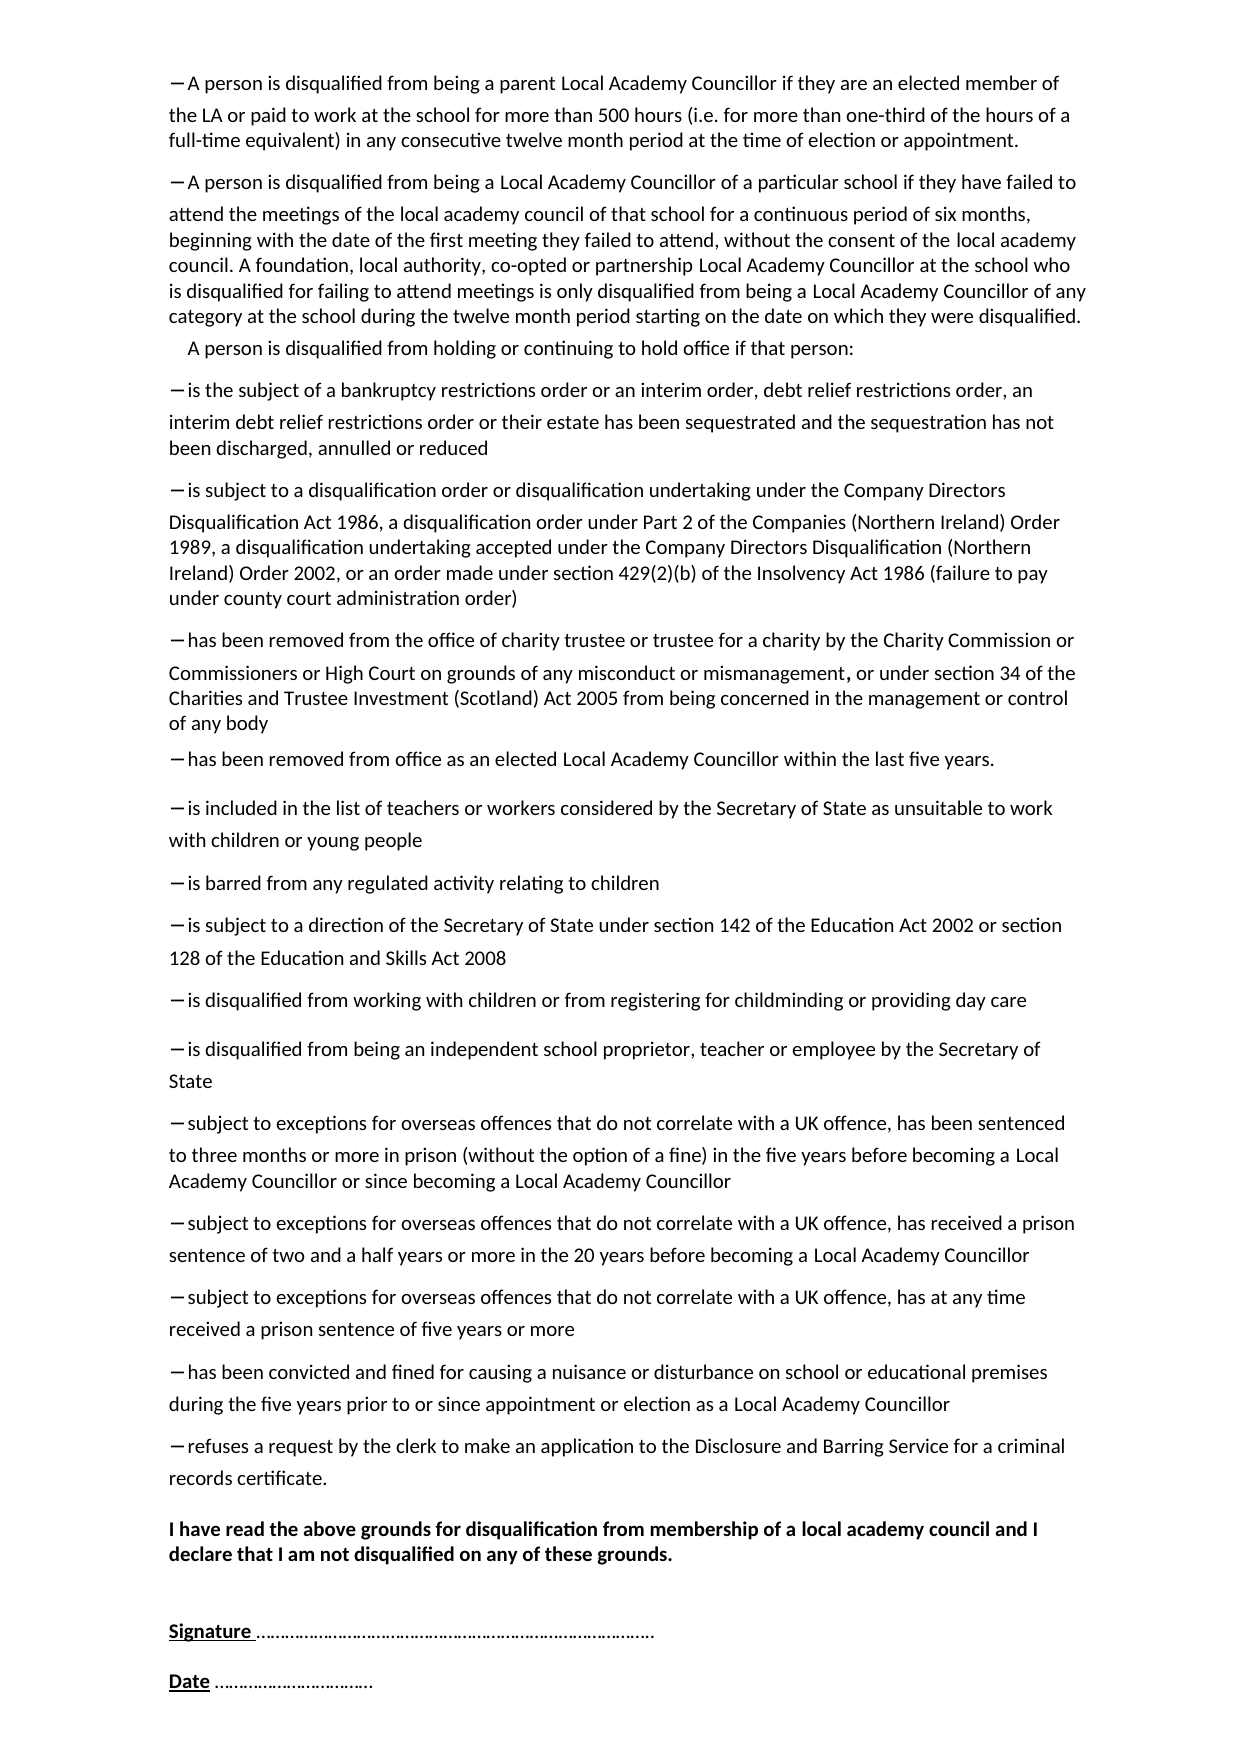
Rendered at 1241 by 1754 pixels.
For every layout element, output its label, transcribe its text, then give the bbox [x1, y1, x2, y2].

list subject to exceptions for overseas offences that do not correlate with a UK offence, has at any time received a prison sentence of five years or more [169, 1274, 1087, 1342]
list has been removed from the office of charity trustee or trustee for a charity by the Charity Commission or Commissioners or High Court on grounds of any misconduct or mismanagement, or under section 34 of the Charities and Trustee Investment (Scotland) Act 2005 from being concerned in the management or control of any body [169, 617, 1087, 736]
list is the subject of a bankruptcy restrictions order or an interim order, debt relief restrictions order, an interim debt relief restrictions order or their estate has been sequestrated and the sequestration has not been discharged, annulled or reduced [169, 367, 1087, 460]
list A person is disqualified from being a Local Academy Councillor of a particular school if they have failed to attend the meetings of the local academy council of that school for a continuous period of six months, beginning with the date of the first meeting they failed to attend, without the consent of the local academy council. A foundation, local authority, co-opted or partnership Local Academy Councillor at the school who is disqualified for failing to attend meetings is only disqualified from being a Local Academy Councillor of any category at the school during the twelve month period starting on the date on which they were disqualified. [169, 159, 1087, 329]
list A person is disqualified from being a parent Local Academy Councillor if they are an elected member of the LA or paid to work at the school for more than 500 hours (i.e. for more than one-third of the hours of a full-time equivalent) in any consecutive twelve month period at the time of election or appointment. [169, 59, 1087, 153]
list is barred from any regulated activity relating to children [169, 859, 1087, 902]
list is subject to a direction of the Secretary of State under section 142 of the Education Act 2002 or section 128 of the Education and Skills Act 2008 [169, 902, 1087, 970]
list is included in the list of teachers or workers considered by the Secretary of State as unsuitable to work with children or young people [169, 785, 1087, 853]
text I have read the above grounds for disqualification from membership of a local academy council and I declare that I am not disqualified on any of these grounds. [169, 1516, 1087, 1567]
list has been removed from office as an elected Local Academy Councillor within the last five years. [169, 736, 1087, 779]
text A person is disqualified from holding or continuing to hold office if that person: [187, 335, 1087, 360]
list is subject to a disqualification order or disqualification undertaking under the Company Directors Disqualification Act 1986, a disqualification order under Part 2 of the Companies (Northern Ireland) Order 1989, a disqualification undertaking accepted under the Company Directors Disqualification (Northern Ireland) Order 2002, or an order made under section 429(2)(b) of the Insolvency Act 1986 (failure to pay under county court administration order) [169, 466, 1087, 611]
text Signature ……………………………………………………………………….. [169, 1618, 1087, 1643]
text Date …………………………… [169, 1669, 1087, 1694]
list subject to exceptions for overseas offences that do not correlate with a UK offence, has received a prison sentence of two and a half years or more in the 20 years before becoming a Local Academy Councillor [169, 1199, 1087, 1268]
list refuses a request by the clerk to make an application to the Disclosure and Barring Service for a criminal records certificate. [169, 1423, 1087, 1491]
list has been convicted and fined for causing a nuisance or disturbance on school or educational premises during the five years prior to or since appointment or election as a Local Academy Councillor [169, 1348, 1087, 1416]
list subject to exceptions for overseas offences that do not correlate with a UK offence, has been sentenced to three months or more in prison (without the option of a fine) in the five years before becoming a Local Academy Councillor or since becoming a Local Academy Councillor [169, 1100, 1087, 1193]
list is disqualified from working with children or from registering for childminding or providing day care [169, 976, 1087, 1019]
list is disqualified from being an independent school proprietor, teacher or employee by the Secretary of State [169, 1025, 1087, 1093]
